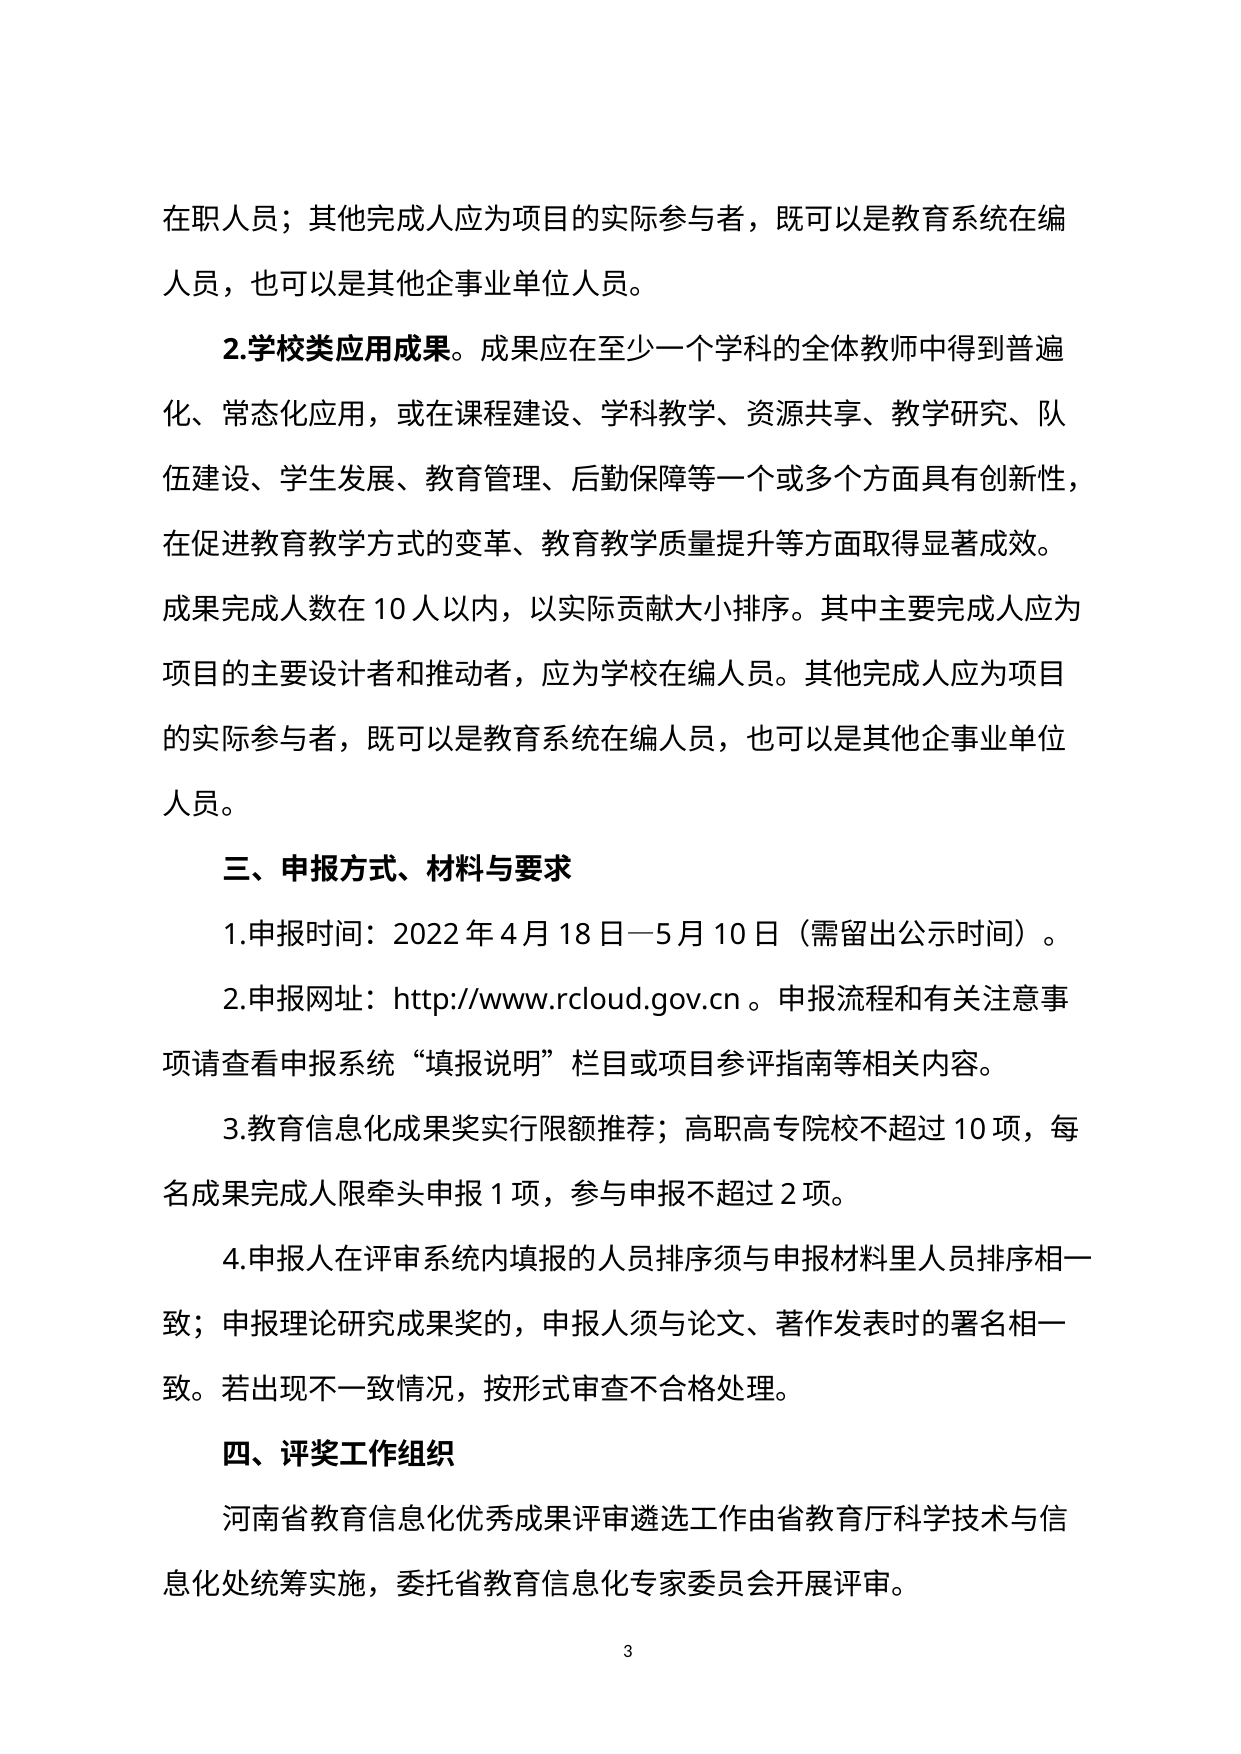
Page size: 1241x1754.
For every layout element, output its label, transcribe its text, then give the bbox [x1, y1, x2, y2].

text 1.申报时间：2022年4月18日—5月10日（需留出公示时间）。 [162, 899, 1093, 964]
text 3.教育信息化成果奖实行限额推荐；高职高专院校不超过10项，每名成果完成人限牵头申报1项，参与申报不超过2项。 [162, 1094, 1093, 1224]
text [162, 184, 1093, 314]
text 四、评奖工作组织 [162, 1419, 1093, 1484]
text 三、申报方式、材料与要求 [162, 834, 1093, 899]
text 2.申报网址：http://www.rcloud.gov.cn 。申报流程和有关注意事项请查看申报系统“填报说明”栏目或项目参评指南等相关内容。 [162, 964, 1093, 1094]
text 4.申报人在评审系统内填报的人员排序须与申报材料里人员排序相一致；申报理论研究成果奖的，申报人须与论文、著作发表时的署名相一致。若出现不一致情况，按形式审查不合格处理。 [162, 1224, 1093, 1419]
text 河南省教育信息化优秀成果评审遴选工作由省教育厅科学技术与信息化处统筹实施，委托省教育信息化专家委员会开展评审。 [162, 1484, 1093, 1614]
text 2.学校类应用成果。成果应在至少一个学科的全体教师中得到普遍化、常态化应用，或在课程建设、学科教学、资源共享、教学研究、队伍建设、学生发展、教育管理、后勤保障等一个或多个方面具有创新性，在促进教育教学方式的变革、教育教学质量提升等方面取得显著成效。成果完成人数在10人以内，以实际贡献大小排序。其中主要完成人应为项目的主要设计者和推动者，应为学校在编人员。其他完成人应为项目的实际参与者，既可以是教育系统在编人员，也可以是其他企事业单位人员。 [162, 314, 1093, 834]
